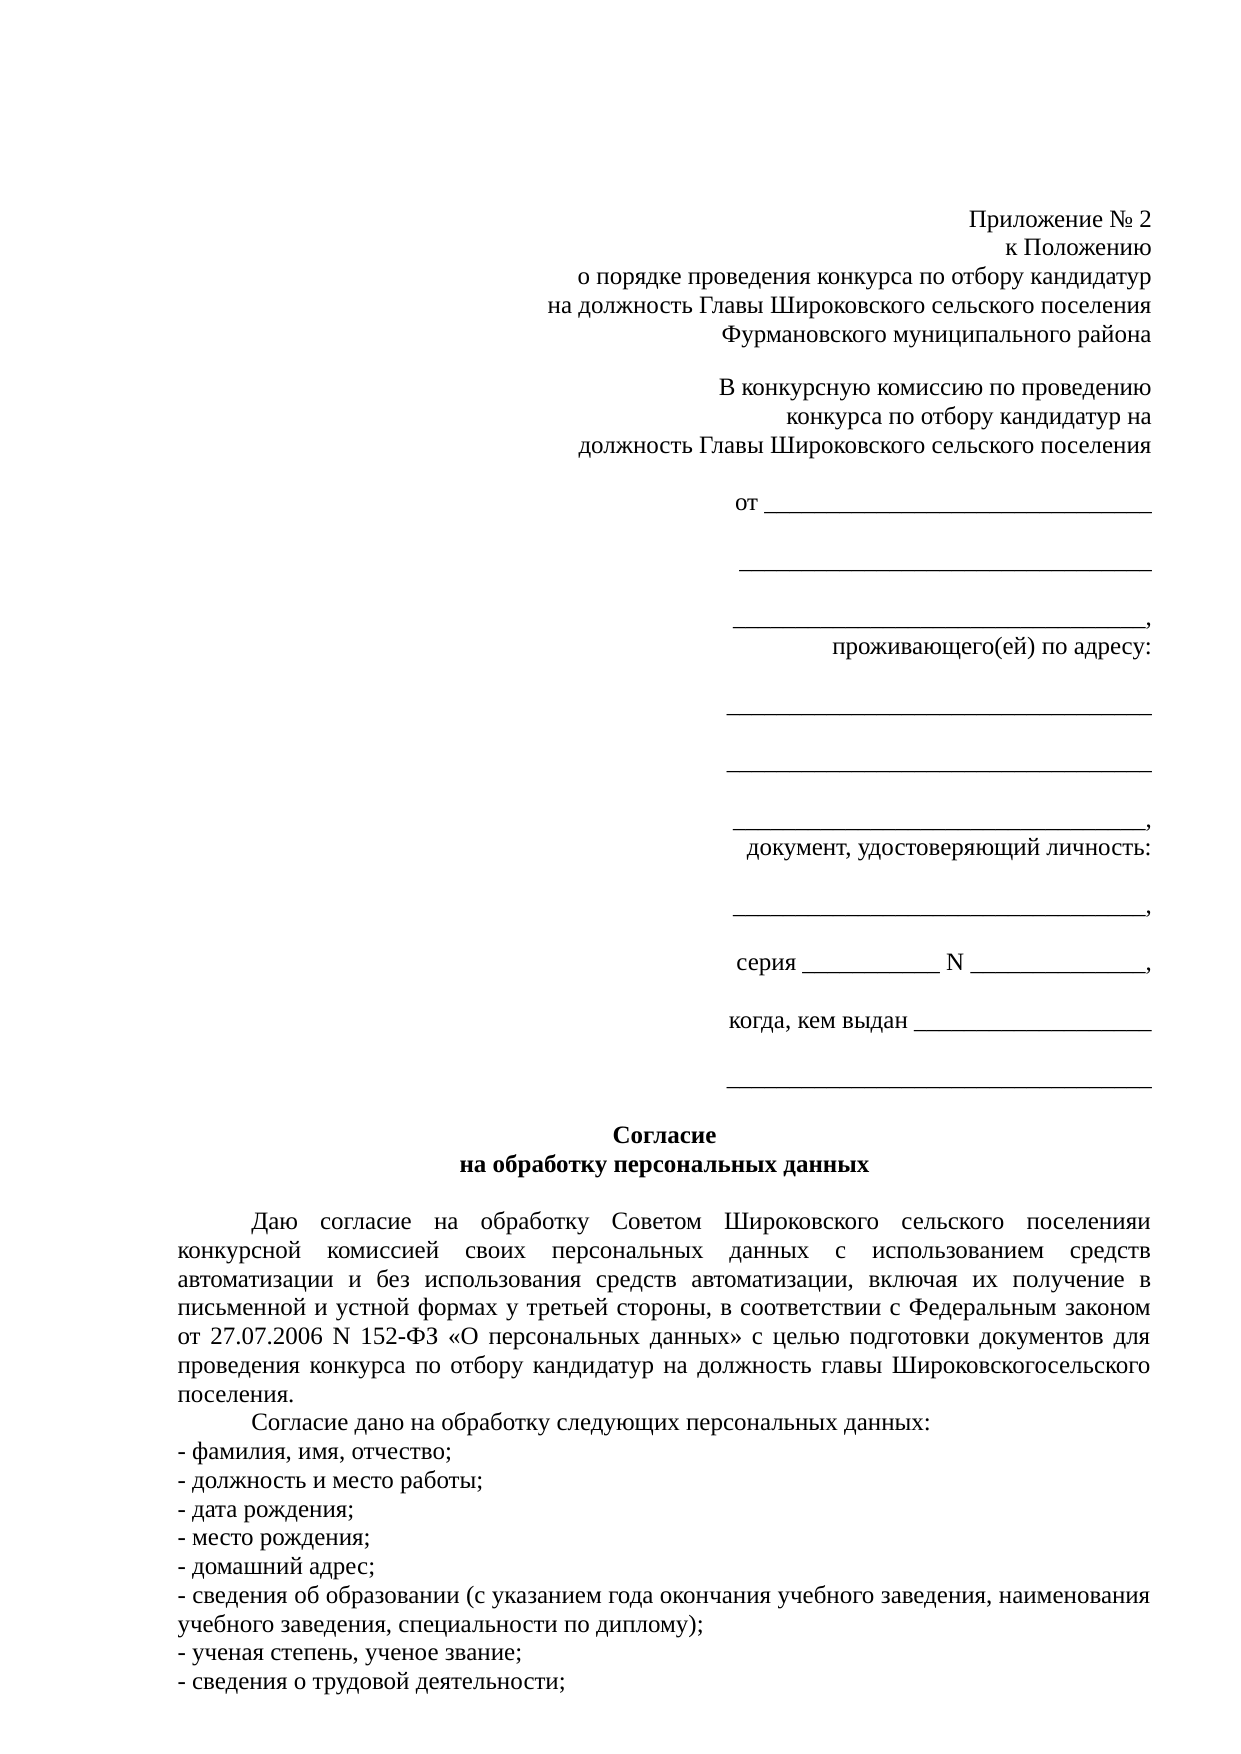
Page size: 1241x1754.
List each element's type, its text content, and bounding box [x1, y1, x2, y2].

text - сведения об образовании (с указанием года окончания учебного заведения, наименования учебного заведения, специальности по диплому); [177, 1580, 1152, 1637]
text Фурмановского муниципального района [177, 319, 1152, 347]
text __________________________________ [177, 746, 1152, 775]
text - домашний адрес; [177, 1551, 1152, 1580]
text - ученая степень, ученое звание; [177, 1637, 1152, 1666]
text _________________________________, [177, 602, 1152, 631]
text к Положению [177, 232, 1152, 261]
text _________________________________ [177, 545, 1152, 574]
text проживающего(ей) по адресу: [177, 631, 1152, 660]
text - место рождения; [177, 1522, 1152, 1551]
text Даю согласие на обработку Советом Широковского сельского поселенияи конкурсной комиссией своих персональных данных с использованием средств автоматизации и без использования средств автоматизации, включая их получение в письменной и устной формах у третьей стороны, в соответствии с Федеральным законом от 27.07.2006 N 152-ФЗ «О персональных данных» с целью подготовки документов для проведения конкурса по отбору кандидатур на должность главы Широковскогосельского поселения. [177, 1206, 1152, 1407]
text В конкурсную комиссию по проведению [177, 372, 1152, 401]
text Согласие дано на обработку следующих персональных данных: [177, 1407, 1152, 1436]
text Приложение № 2 [177, 204, 1152, 232]
text _________________________________, [177, 890, 1152, 919]
text - сведения о трудовой деятельности; [177, 1666, 1152, 1695]
text о порядке проведения конкурса по отбору кандидатур [177, 261, 1152, 290]
text на обработку персональных данных [177, 1149, 1152, 1177]
text - должность и место работы; [177, 1465, 1152, 1494]
text должность Главы Широковского сельского поселения [177, 430, 1152, 459]
text __________________________________ [177, 1062, 1152, 1091]
text _________________________________, [177, 804, 1152, 832]
text конкурса по отбору кандидатур на [177, 401, 1152, 430]
text на должность Главы Широковского сельского поселения [177, 290, 1152, 319]
text __________________________________ [177, 689, 1152, 717]
text - фамилия, имя, отчество; [177, 1436, 1152, 1465]
text документ, удостоверяющий личность: [177, 832, 1152, 861]
text Согласие [177, 1120, 1152, 1149]
text серия ___________ N ______________, [177, 947, 1152, 976]
text когда, кем выдан ___________________ [177, 1005, 1152, 1034]
text от _______________________________ [177, 487, 1152, 516]
text - дата рождения; [177, 1494, 1152, 1522]
